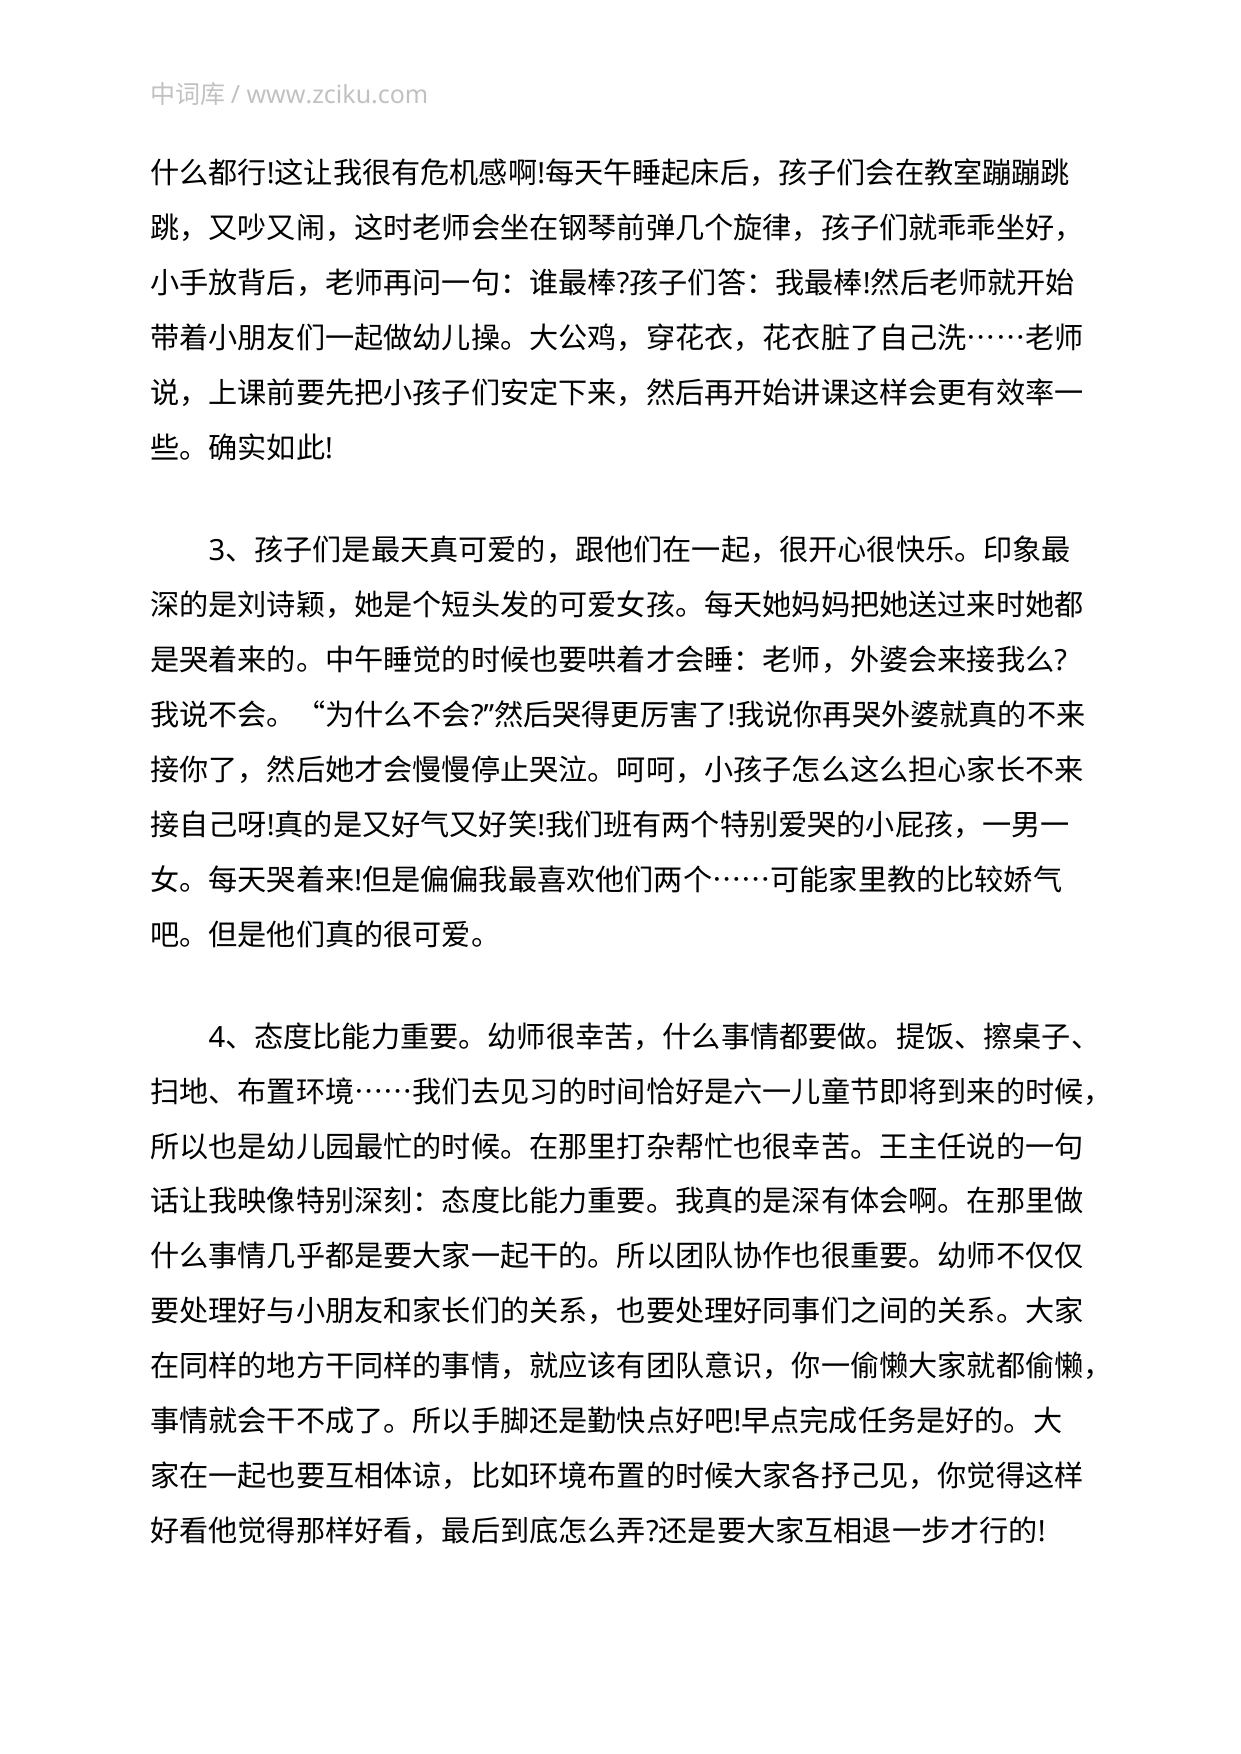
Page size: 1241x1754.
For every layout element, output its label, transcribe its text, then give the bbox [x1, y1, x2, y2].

text 4、态度比能力重要。幼师很幸苦，什么事情都要做。提饭、擦桌子、扫地、布置环境……我们去见习的时间恰好是六一儿童节即将到来的时候，所以也是幼儿园最忙的时候。在那里打杂帮忙也很幸苦。王主任说的一句话让我映像特别深刻：态度比能力重要。我真的是深有体会啊。在那里做什么事情几乎都是要大家一起干的。所以团队协作也很重要。幼师不仅仅要处理好与小朋友和家长们的关系，也要处理好同事们之间的关系。大家在同样的地方干同样的事情，就应该有团队意识，你一偷懒大家就都偷懒，事情就会干不成了。所以手脚还是勤快点好吧!早点完成任务是好的。大家在一起也要互相体谅，比如环境布置的时候大家各抒己见，你觉得这样好看他觉得那样好看，最后到底怎么弄?还是要大家互相退一步才行的! [150, 1013, 1090, 1550]
text 3、孩子们是最天真可爱的，跟他们在一起，很开心很快乐。印象最深的是刘诗颖，她是个短头发的可爱女孩。每天她妈妈把她送过来时她都是哭着来的。中午睡觉的时候也要哄着才会睡：老师，外婆会来接我么?我说不会。“为什么不会?”然后哭得更厉害了!我说你再哭外婆就真的不来接你了，然后她才会慢慢停止哭泣。呵呵，小孩子怎么这么担心家长不来接自己呀!真的是又好气又好笑!我们班有两个特别爱哭的小屁孩，一男一女。每天哭着来!但是偏偏我最喜欢他们两个……可能家里教的比较娇气吧。但是他们真的很可爱。 [150, 527, 1090, 954]
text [150, 150, 1090, 467]
